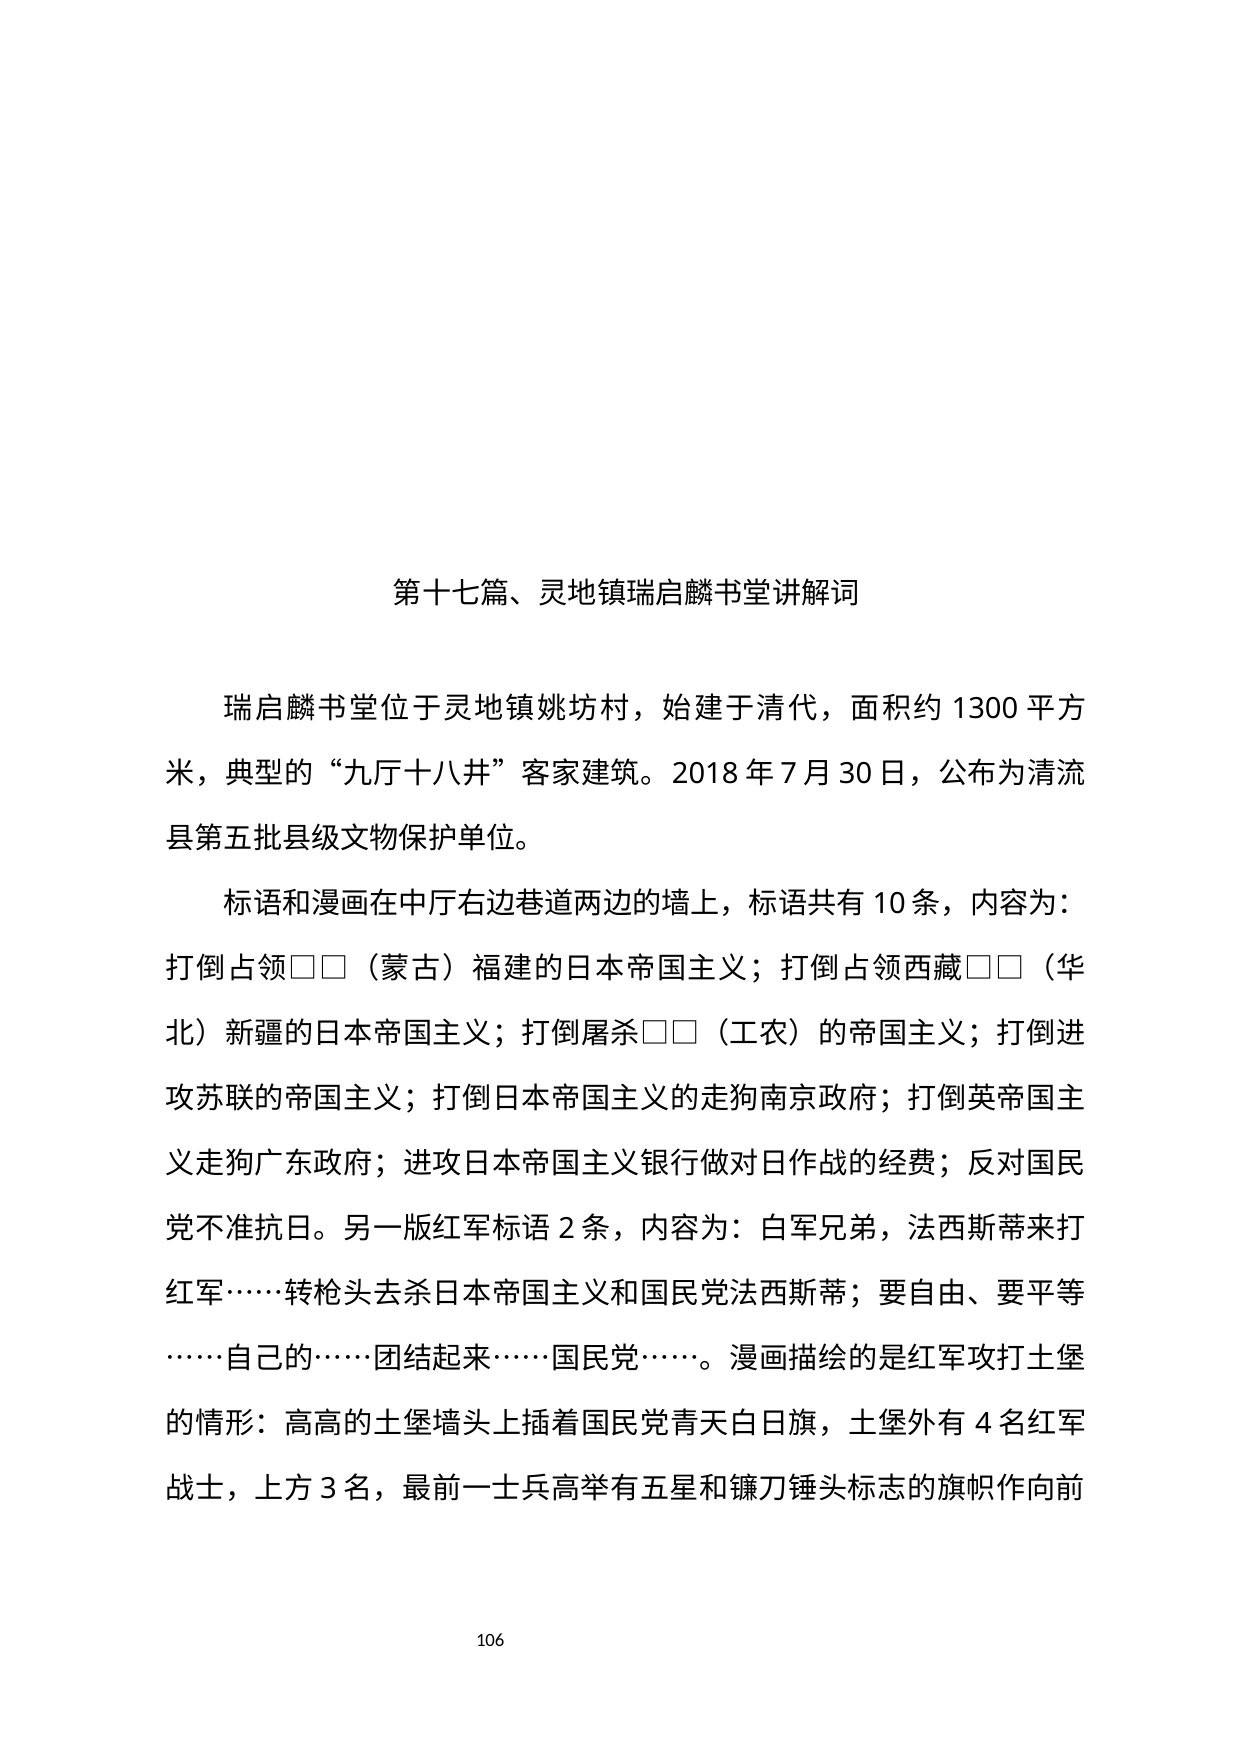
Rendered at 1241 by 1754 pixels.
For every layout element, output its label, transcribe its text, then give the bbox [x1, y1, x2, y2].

text 第十七篇、灵地镇瑞启麟书堂讲解词 [165, 558, 1087, 623]
text 瑞启麟书堂位于灵地镇姚坊村，始建于清代，面积约1300平方米，典型的“九厅十八井”客家建筑。2018年7月30日，公布为清流县第五批县级文物保护单位。 [165, 673, 1087, 868]
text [165, 868, 1087, 1518]
